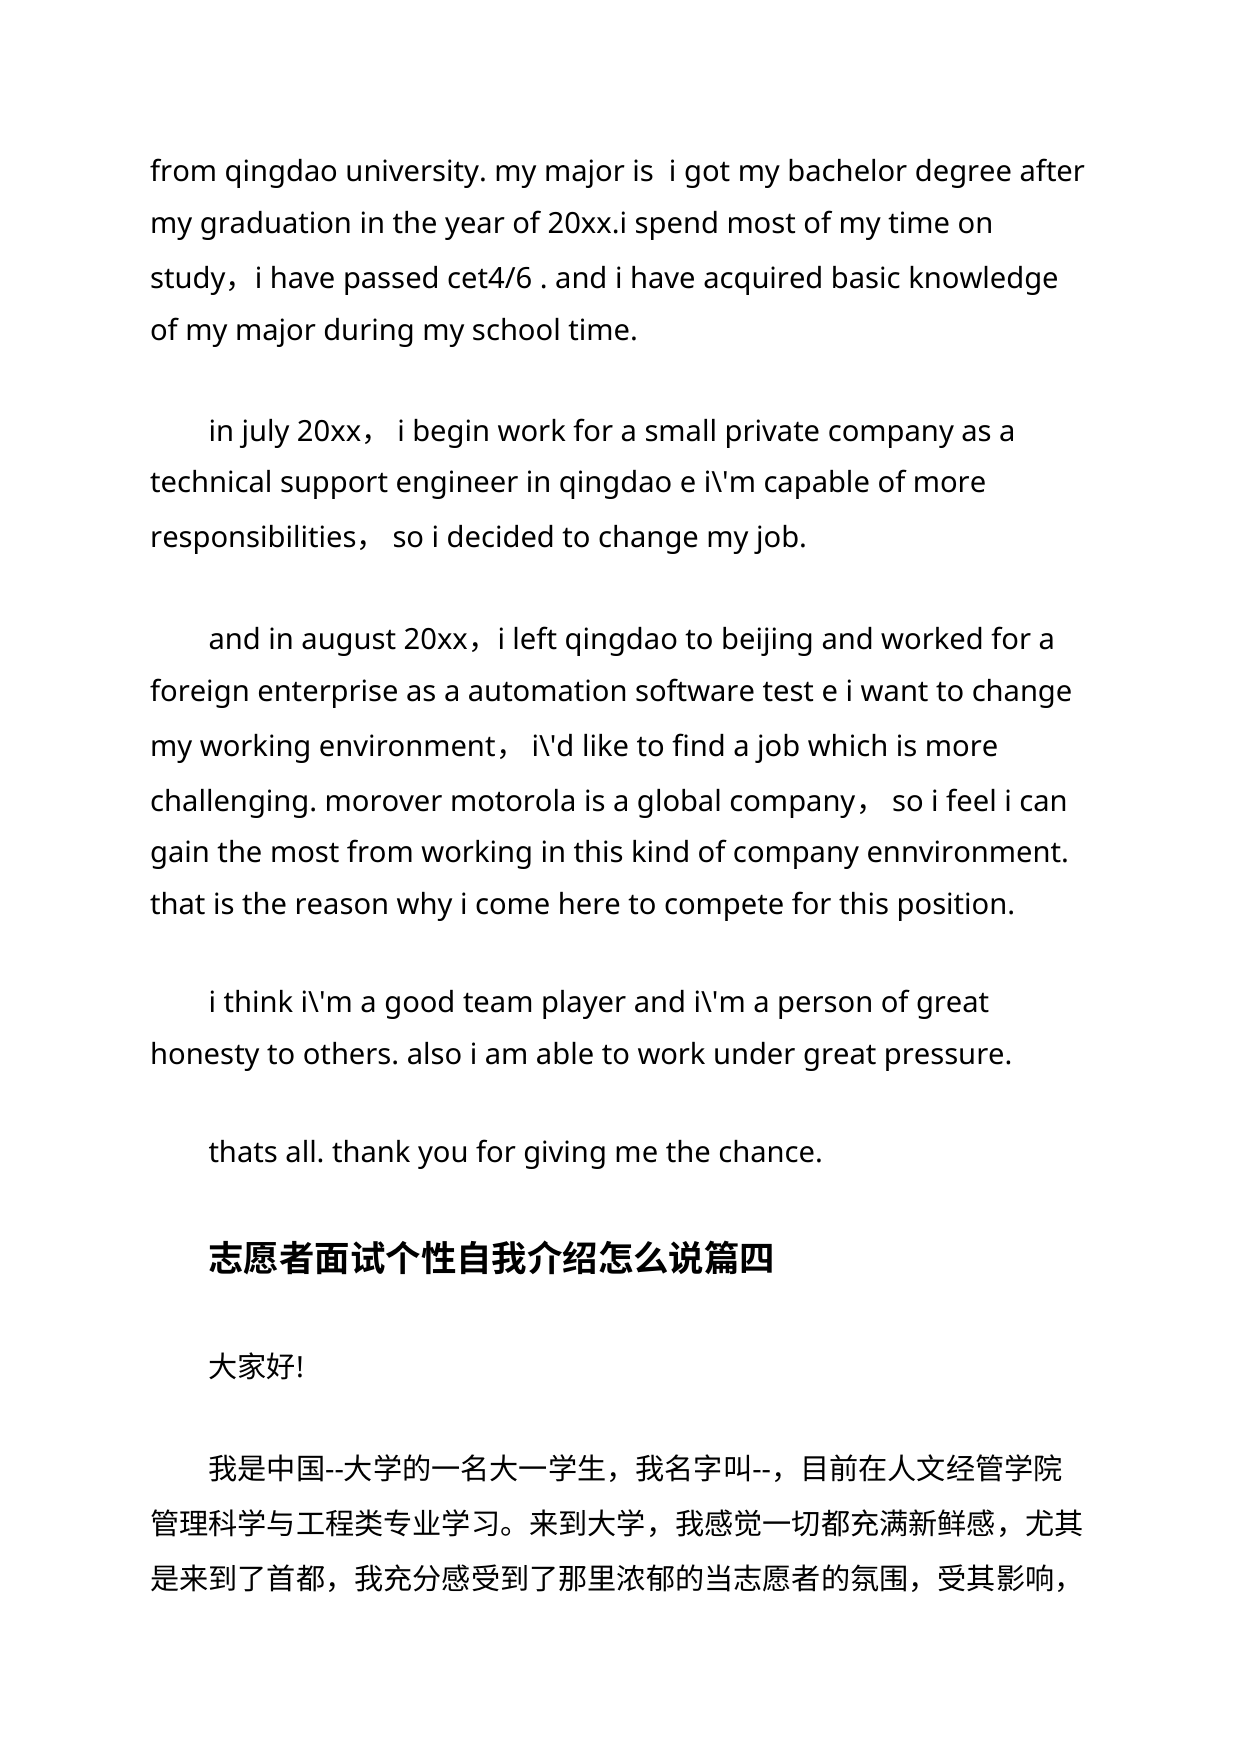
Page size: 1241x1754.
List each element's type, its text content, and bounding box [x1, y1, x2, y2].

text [150, 150, 1090, 348]
text and in august 20xx，i left qingdao to beijing and worked for a foreign enterprise as a automation software test e i want to change my working environment， i\'d like to find a job which is more challenging. morover motorola is a global company， so i feel i can gain the most from working in this kind of company ennvironment. that is the reason why i come here to compete for this position. [150, 616, 1090, 923]
text 志愿者面试个性自我介绍怎么说篇四 [150, 1230, 1090, 1281]
text thats all. thank you for giving me the chance. [150, 1132, 1090, 1171]
text 大家好! [150, 1343, 1090, 1386]
text i think i\'m a good team player and i\'m a person of great honesty to others. also i am able to work under great pressure. [150, 982, 1090, 1073]
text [150, 1446, 1090, 1598]
text in july 20xx， i begin work for a small private company as a technical support engineer in qingdao e i\'m capable of more responsibilities， so i decided to change my job. [150, 407, 1090, 556]
